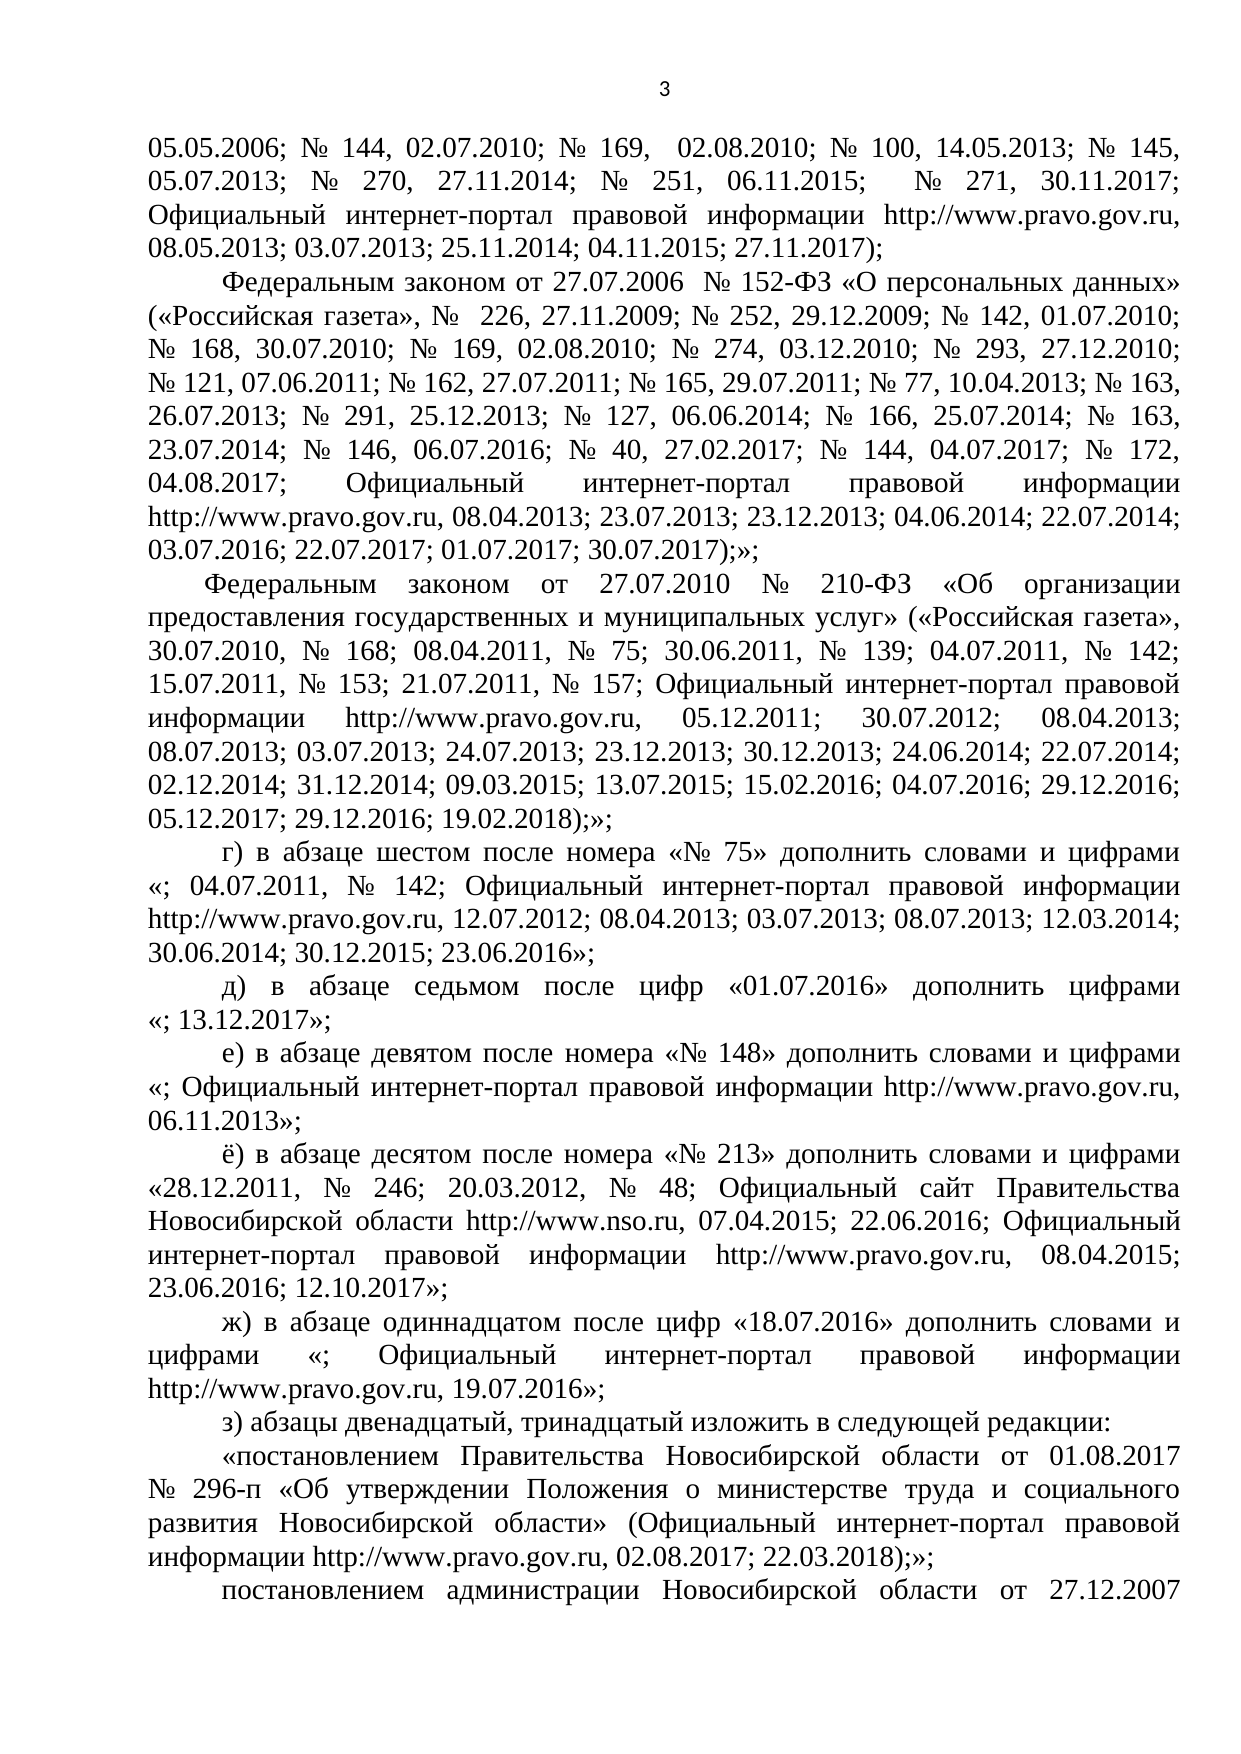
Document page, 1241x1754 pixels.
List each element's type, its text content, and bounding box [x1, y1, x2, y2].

text Федеральным законом от 27.07.2010 № 210-ФЗ «Об организации предоставления государственных и муниципальных услуг» («Российская газета», 30.07.2010, № 168; 08.04.2011, № 75; 30.06.2011, № 139; 04.07.2011, № 142; 15.07.2011, № 153; 21.07.2011, № 157; Официальный интернет-портал правовой информации http://www.pravo.gov.ru, 05.12.2011; 30.07.2012; 08.04.2013; 08.07.2013; 03.07.2013; 24.07.2013; 23.12.2013; 30.12.2013; 24.06.2014; 22.07.2014; 02.12.2014; 31.12.2014; 09.03.2015; 13.07.2015; 15.02.2016; 04.07.2016; 29.12.2016; 05.12.2017; 29.12.2016; 19.02.2018);»; [148, 566, 1181, 834]
text е) в абзаце девятом после номера «№ 148» дополнить словами и цифрами «; Официальный интернет-портал правовой информации http://www.pravo.gov.ru, 06.11.2013»; [148, 1036, 1181, 1136]
text з) абзацы двенадцатый, тринадцатый изложить в следующей редакции: [148, 1404, 1181, 1438]
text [148, 130, 1181, 264]
text ж) в абзаце одиннадцатом после цифр «18.07.2016» дополнить словами и цифрами «; Официальный интернет-портал правовой информации http://www.pravo.gov.ru, 19.07.2016»; [148, 1304, 1181, 1404]
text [148, 1572, 1181, 1606]
text ё) в абзаце десятом после номера «№ 213» дополнить словами и цифрами «28.12.2011, № 246; 20.03.2012, № 48; Официальный сайт Правительства Новосибирской области http://www.nso.ru, 07.04.2015; 22.06.2016; Официальный интернет-портал правовой информации http://www.pravo.gov.ru, 08.04.2015; 23.06.2016; 12.10.2017»; [148, 1136, 1181, 1304]
text д) в абзаце седьмом после цифр «01.07.2016» дополнить цифрами «; 13.12.2017»; [148, 968, 1181, 1036]
text «постановлением Правительства Новосибирской области от 01.08.2017 № 296-п «Об утверждении Положения о министерстве труда и социального развития Новосибирской области» (Официальный интернет-портал правовой информации http://www.pravo.gov.ru, 02.08.2017; 22.03.2018);»; [148, 1438, 1181, 1572]
text Федеральным законом от 27.07.2006 № 152-ФЗ «О персональных данных» («Российская газета», № 226, 27.11.2009; № 252, 29.12.2009; № 142, 01.07.2010; № 168, 30.07.2010; № 169, 02.08.2010; № 274, 03.12.2010; № 293, 27.12.2010; № 121, 07.06.2011; № 162, 27.07.2011; № 165, 29.07.2011; № 77, 10.04.2013; № 163, 26.07.2013; № 291, 25.12.2013; № 127, 06.06.2014; № 166, 25.07.2014; № 163, 23.07.2014; № 146, 06.07.2016; № 40, 27.02.2017; № 144, 04.07.2017; № 172, 04.08.2017; Официальный интернет-портал правовой информации http://www.pravo.gov.ru, 08.04.2013; 23.07.2013; 23.12.2013; 04.06.2014; 22.07.2014; 03.07.2016; 22.07.2017; 01.07.2017; 30.07.2017);»; [148, 264, 1181, 566]
text г) в абзаце шестом после номера «№ 75» дополнить словами и цифрами «; 04.07.2011, № 142; Официальный интернет-портал правовой информации http://www.pravo.gov.ru, 12.07.2012; 08.04.2013; 03.07.2013; 08.07.2013; 12.03.2014; 30.06.2014; 30.12.2015; 23.06.2016»; [148, 834, 1181, 968]
